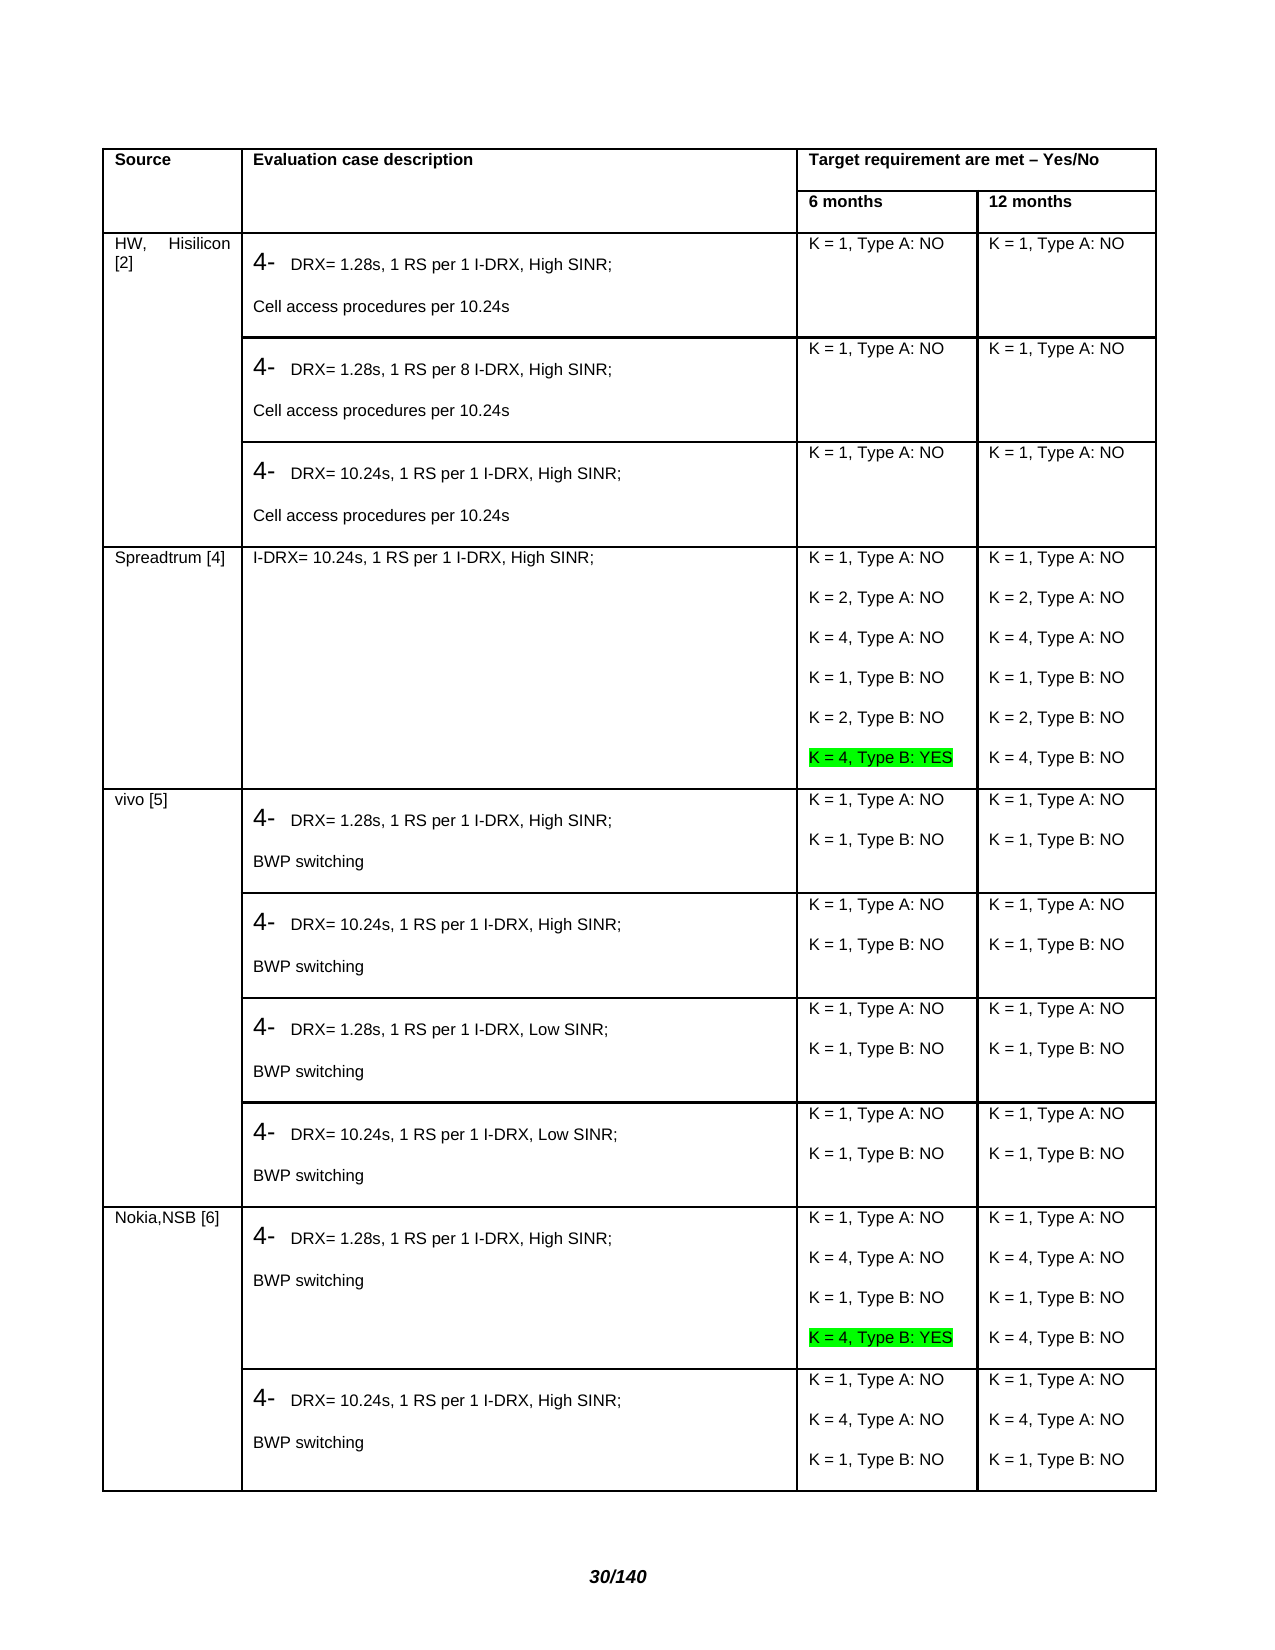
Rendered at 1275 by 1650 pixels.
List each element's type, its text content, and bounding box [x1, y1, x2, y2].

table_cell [979, 1370, 1155, 1490]
table_cell K = 1, Type A: NO K = 1, Type B: NO [979, 1104, 1155, 1206]
table_cell K = 1, Type A: NO [979, 339, 1155, 441]
table_cell DRX= 1.28s, 1 RS per 1 I-DRX, High SINR; Cell access procedures per 10.24s [243, 234, 796, 336]
table_header Target requirement are met – Yes/No [798, 150, 1155, 190]
table_cell DRX= 10.24s, 1 RS per 1 I-DRX, High SINR; Cell access procedures per 10.24s [243, 443, 796, 546]
table_cell K = 1, Type A: NO K = 2, Type A: NO K = 4, Type A: NO K = 1, Type B: NO K = 2, Type B: NO K = 4, Type B: NO [979, 548, 1155, 788]
table_cell K = 1, Type A: NO [798, 234, 976, 336]
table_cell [243, 1370, 796, 1490]
table_header Evaluation case description [243, 150, 796, 232]
table_cell K = 1, Type A: NO K = 1, Type B: NO [798, 894, 976, 997]
table_cell DRX= 10.24s, 1 RS per 1 I-DRX, Low SINR; BWP switching [243, 1104, 796, 1206]
table_cell DRX= 10.24s, 1 RS per 1 I-DRX, High SINR; BWP switching [243, 894, 796, 997]
table_cell K = 1, Type A: NO K = 4, Type A: NO K = 1, Type B: NO K = 4, Type B: YES [798, 1208, 976, 1368]
table_cell K = 1, Type A: NO K = 1, Type B: NO [798, 999, 976, 1101]
table_cell Spreadtrum [4] [104, 548, 241, 788]
table_cell Nokia,NSB [6] [104, 1208, 241, 1490]
table_cell K = 1, Type A: NO [979, 443, 1155, 546]
table_cell I-DRX= 10.24s, 1 RS per 1 I-DRX, High SINR; [243, 548, 796, 788]
table_cell K = 1, Type A: NO K = 1, Type B: NO [979, 999, 1155, 1101]
table_cell 12 months [979, 192, 1155, 232]
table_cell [798, 1370, 976, 1490]
table_cell K = 1, Type A: NO [798, 339, 976, 441]
table_cell DRX= 1.28s, 1 RS per 1 I-DRX, Low SINR; BWP switching [243, 999, 796, 1101]
table_cell K = 1, Type A: NO K = 4, Type A: NO K = 1, Type B: NO K = 4, Type B: NO [979, 1208, 1155, 1368]
table_cell DRX= 1.28s, 1 RS per 1 I-DRX, High SINR; BWP switching [243, 790, 796, 892]
table_cell DRX= 1.28s, 1 RS per 8 I-DRX, High SINR; Cell access procedures per 10.24s [243, 339, 796, 441]
table_cell K = 1, Type A: NO K = 1, Type B: NO [979, 790, 1155, 892]
table_cell K = 1, Type A: NO K = 1, Type B: NO [798, 790, 976, 892]
table_cell DRX= 1.28s, 1 RS per 1 I-DRX, High SINR; BWP switching [243, 1208, 796, 1368]
table_cell K = 1, Type A: NO K = 2, Type A: NO K = 4, Type A: NO K = 1, Type B: NO K = 2, Type B: NO K = 4, Type B: YES [798, 548, 976, 788]
table_cell K = 1, Type A: NO K = 1, Type B: NO [798, 1104, 976, 1206]
table_cell K = 1, Type A: NO [979, 234, 1155, 336]
table_cell vivo [5] [104, 790, 241, 1206]
table_cell K = 1, Type A: NO K = 1, Type B: NO [979, 894, 1155, 997]
table_cell HW, Hisilicon [2] [104, 234, 241, 546]
table_header Source [104, 150, 241, 232]
table_cell 6 months [798, 192, 976, 232]
table_cell K = 1, Type A: NO [798, 443, 976, 546]
